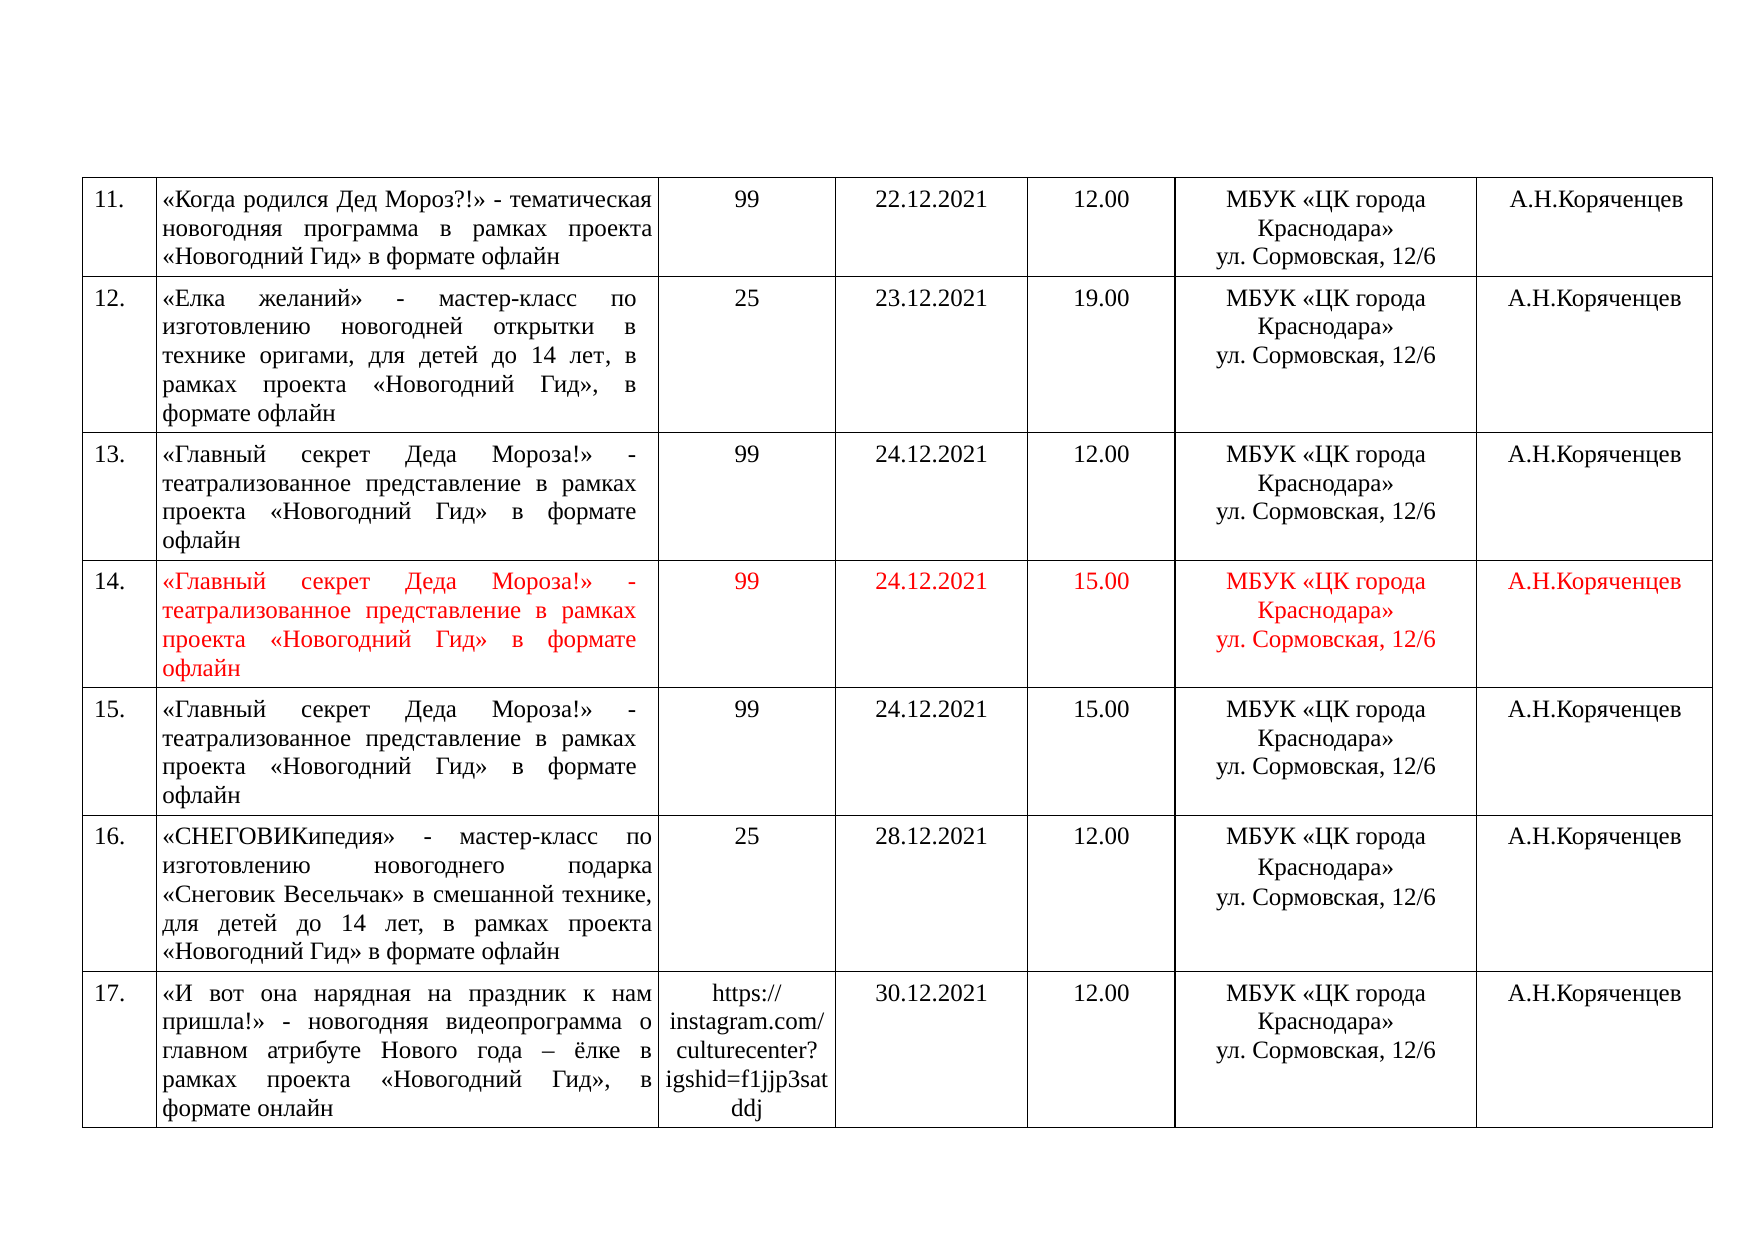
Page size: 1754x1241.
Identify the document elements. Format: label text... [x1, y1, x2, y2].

table_cell 99 [659, 688, 835, 815]
table_cell А.Н.Коряченцев [1477, 561, 1712, 687]
table_cell 30.12.2021 [836, 972, 1027, 1127]
table_cell МБУК «ЦК города Краснодара» ул. Сормовская, 12/6 [1176, 277, 1476, 432]
table_cell 99 [659, 561, 835, 687]
table_cell МБУК «ЦК города Краснодара» ул. Сормовская, 12/6 [1176, 561, 1476, 687]
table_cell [1176, 178, 1476, 276]
table_cell 24.12.2021 [836, 433, 1027, 560]
table_cell https://instagram.com/culturecenter?igshid=f1jjp3satddj [659, 972, 835, 1127]
table_cell 99 [659, 433, 835, 560]
table_cell «Елка желаний» - мастер-класс по изготовлению новогодней открытки в технике оригами, для детей до 14 лет, в рамках проекта «Новогодний Гид», в формате офлайн [157, 277, 658, 432]
table_cell «Главный секрет Деда Мороза!» - театрализованное представление в рамках проекта «Новогодний Гид» в формате офлайн [157, 561, 658, 687]
table_cell 12.00 [1028, 816, 1174, 971]
table_cell «Когда родился Дед Мороз?!» - тематическая новогодняя программа в рамках проекта «Новогодний Гид» в формате офлайн [157, 178, 658, 276]
table_cell МБУК «ЦК города Краснодара» ул. Сормовская, 12/6 [1176, 688, 1476, 815]
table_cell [1176, 972, 1476, 1127]
table_cell 12.00 [1028, 972, 1174, 1127]
table_cell МБУК «ЦК города Краснодара» ул. Сормовская, 12/6 [1176, 816, 1476, 971]
table_cell А.Н.Коряченцев [1477, 433, 1712, 560]
table_cell 99 [659, 178, 835, 276]
table_cell 24.12.2021 [836, 688, 1027, 815]
table_cell [83, 277, 156, 432]
table_cell [83, 433, 156, 560]
table_cell А.Н.Коряченцев [1477, 816, 1712, 971]
table_cell 19.00 [1028, 277, 1174, 432]
table_cell А.Н.Коряченцев [1477, 972, 1712, 1127]
table_cell [83, 178, 156, 276]
table_cell «Главный секрет Деда Мороза!» - театрализованное представление в рамках проекта «Новогодний Гид» в формате офлайн [157, 433, 658, 560]
table_cell 24.12.2021 [836, 561, 1027, 687]
table_cell «Главный секрет Деда Мороза!» - театрализованное представление в рамках проекта «Новогодний Гид» в формате офлайн [157, 688, 658, 815]
table_cell [83, 561, 156, 687]
table_cell 23.12.2021 [836, 277, 1027, 432]
table_cell [83, 816, 156, 971]
table_cell 15.00 [1028, 561, 1174, 687]
table_cell 25 [659, 277, 835, 432]
table_cell 15.00 [1028, 688, 1174, 815]
table_cell 25 [659, 816, 835, 971]
table_cell 28.12.2021 [836, 816, 1027, 971]
table_cell [83, 688, 156, 815]
table_cell 12.00 [1028, 178, 1174, 276]
table_cell 22.12.2021 [836, 178, 1027, 276]
table_cell [83, 972, 156, 1127]
table_cell 12.00 [1028, 433, 1174, 560]
table_cell «И вот она нарядная на праздник к нам пришла!» - новогодняя видеопрограмма о главном атрибуте Нового года – ёлке в рамках проекта «Новогодний Гид», в формате онлайн [157, 972, 658, 1127]
table_cell А.Н.Коряченцев [1477, 178, 1712, 276]
table_cell МБУК «ЦК города Краснодара» ул. Сормовская, 12/6 [1176, 433, 1476, 560]
table_cell А.Н.Коряченцев [1477, 277, 1712, 432]
table_cell «СНЕГОВИКипедия» - мастер-класс по изготовлению новогоднего подарка «Снеговик Весельчак» в смешанной технике, для детей до 14 лет, в рамках проекта «Новогодний Гид» в формате офлайн [157, 816, 658, 971]
table_cell А.Н.Коряченцев [1477, 688, 1712, 815]
